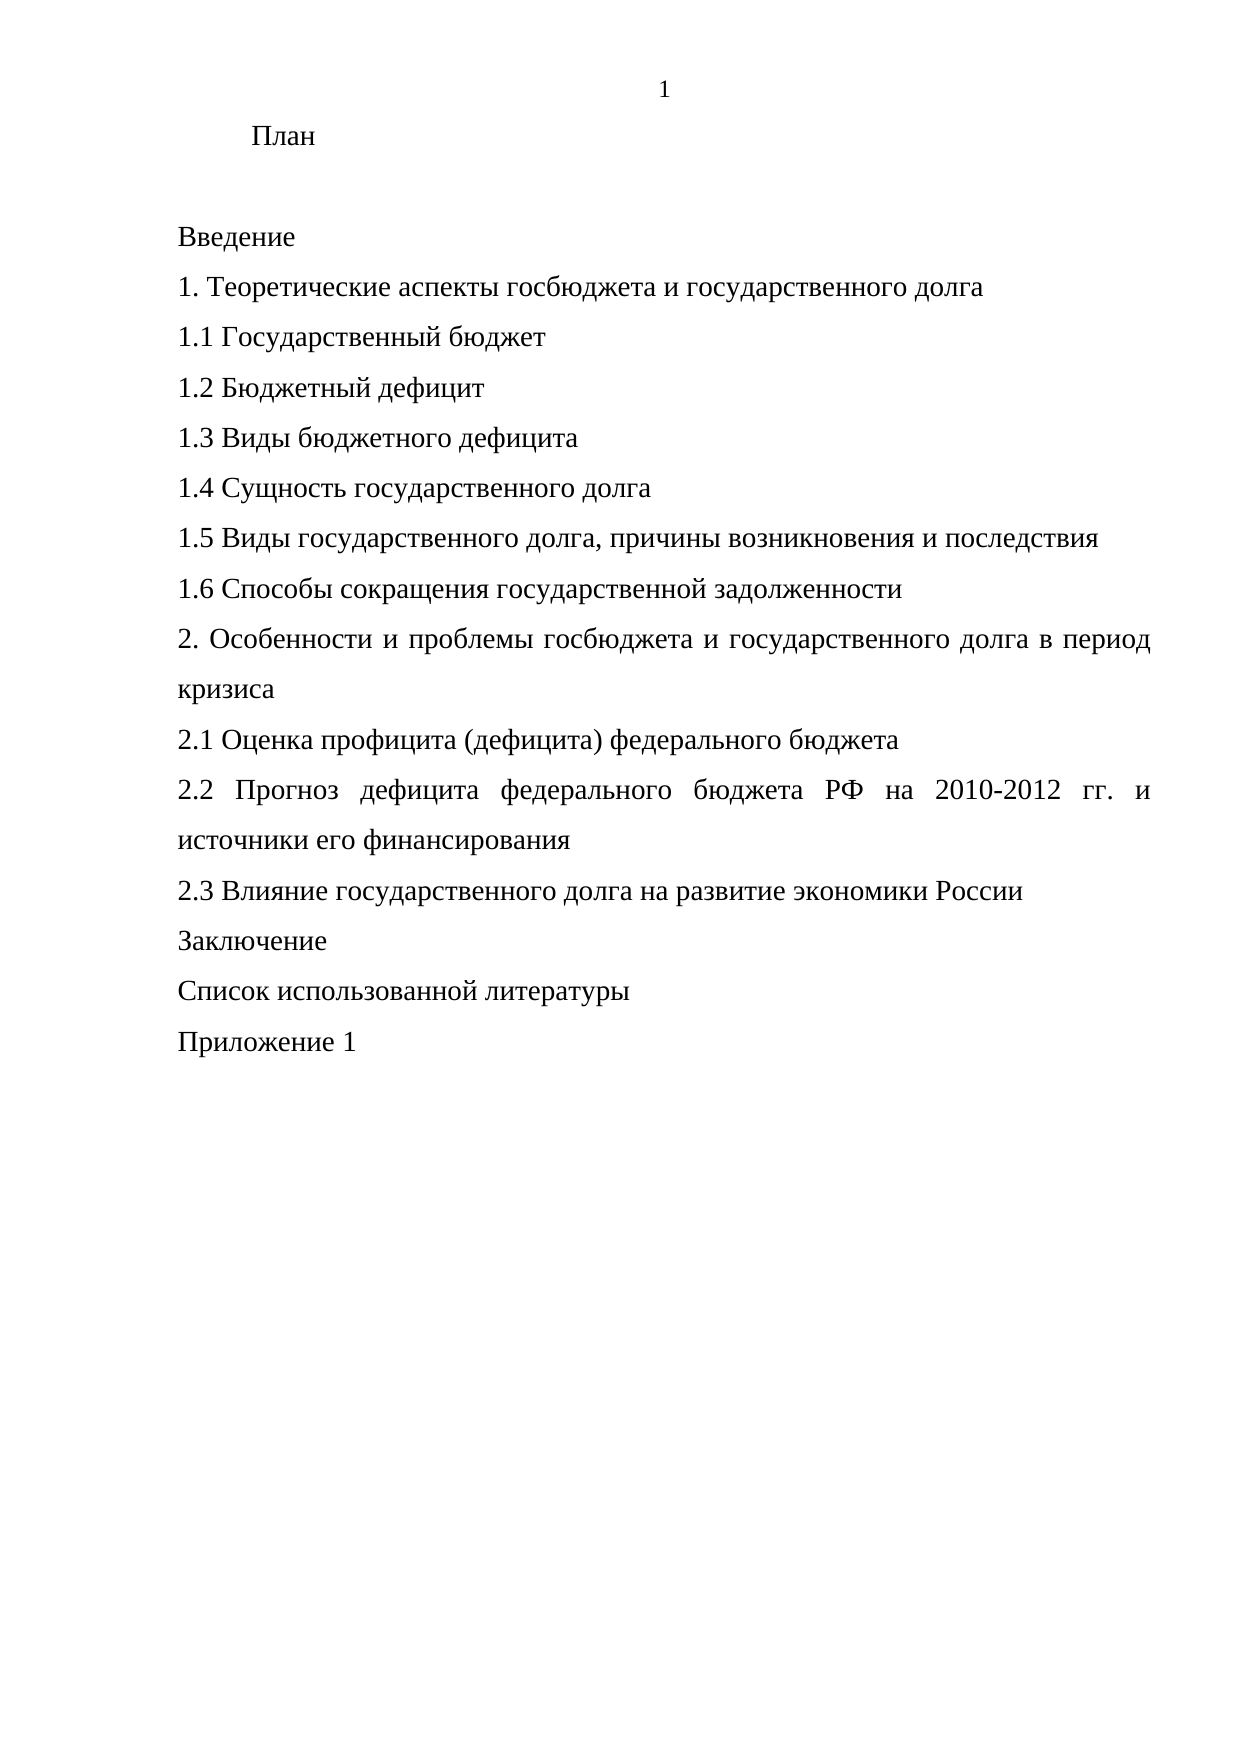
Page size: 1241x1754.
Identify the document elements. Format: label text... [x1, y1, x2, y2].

text Введение [177, 219, 1152, 252]
text 2.2 Прогноз дефицита федерального бюджета РФ на 2010-2012 гг. и источники его финансирования [177, 772, 1152, 856]
text 1.2 Бюджетный дефицит [177, 370, 1152, 403]
text 1. Теоретические аспекты госбюджета и государственного долга [177, 269, 1152, 303]
text Список использованной литературы [177, 973, 1152, 1007]
text 1.5 Виды государственного долга, причины возникновения и последствия [177, 521, 1152, 554]
text 2.1 Оценка профицита (дефицита) федерального бюджета [177, 722, 1152, 755]
text 2. Особенности и проблемы госбюджета и государственного долга в период кризиса [177, 621, 1152, 705]
text 1.4 Сущность государственного долга [177, 470, 1152, 504]
text 1.3 Виды бюджетного дефицита [177, 420, 1152, 453]
text Приложение 1 [177, 1024, 1152, 1057]
text 1.6 Способы сокращения государственной задолженности [177, 571, 1152, 604]
text План [177, 118, 1152, 152]
text Заключение [177, 923, 1152, 957]
text 2.3 Влияние государственного долга на развитие экономики России [177, 873, 1152, 906]
text 1.1 Государственный бюджет [177, 319, 1152, 353]
